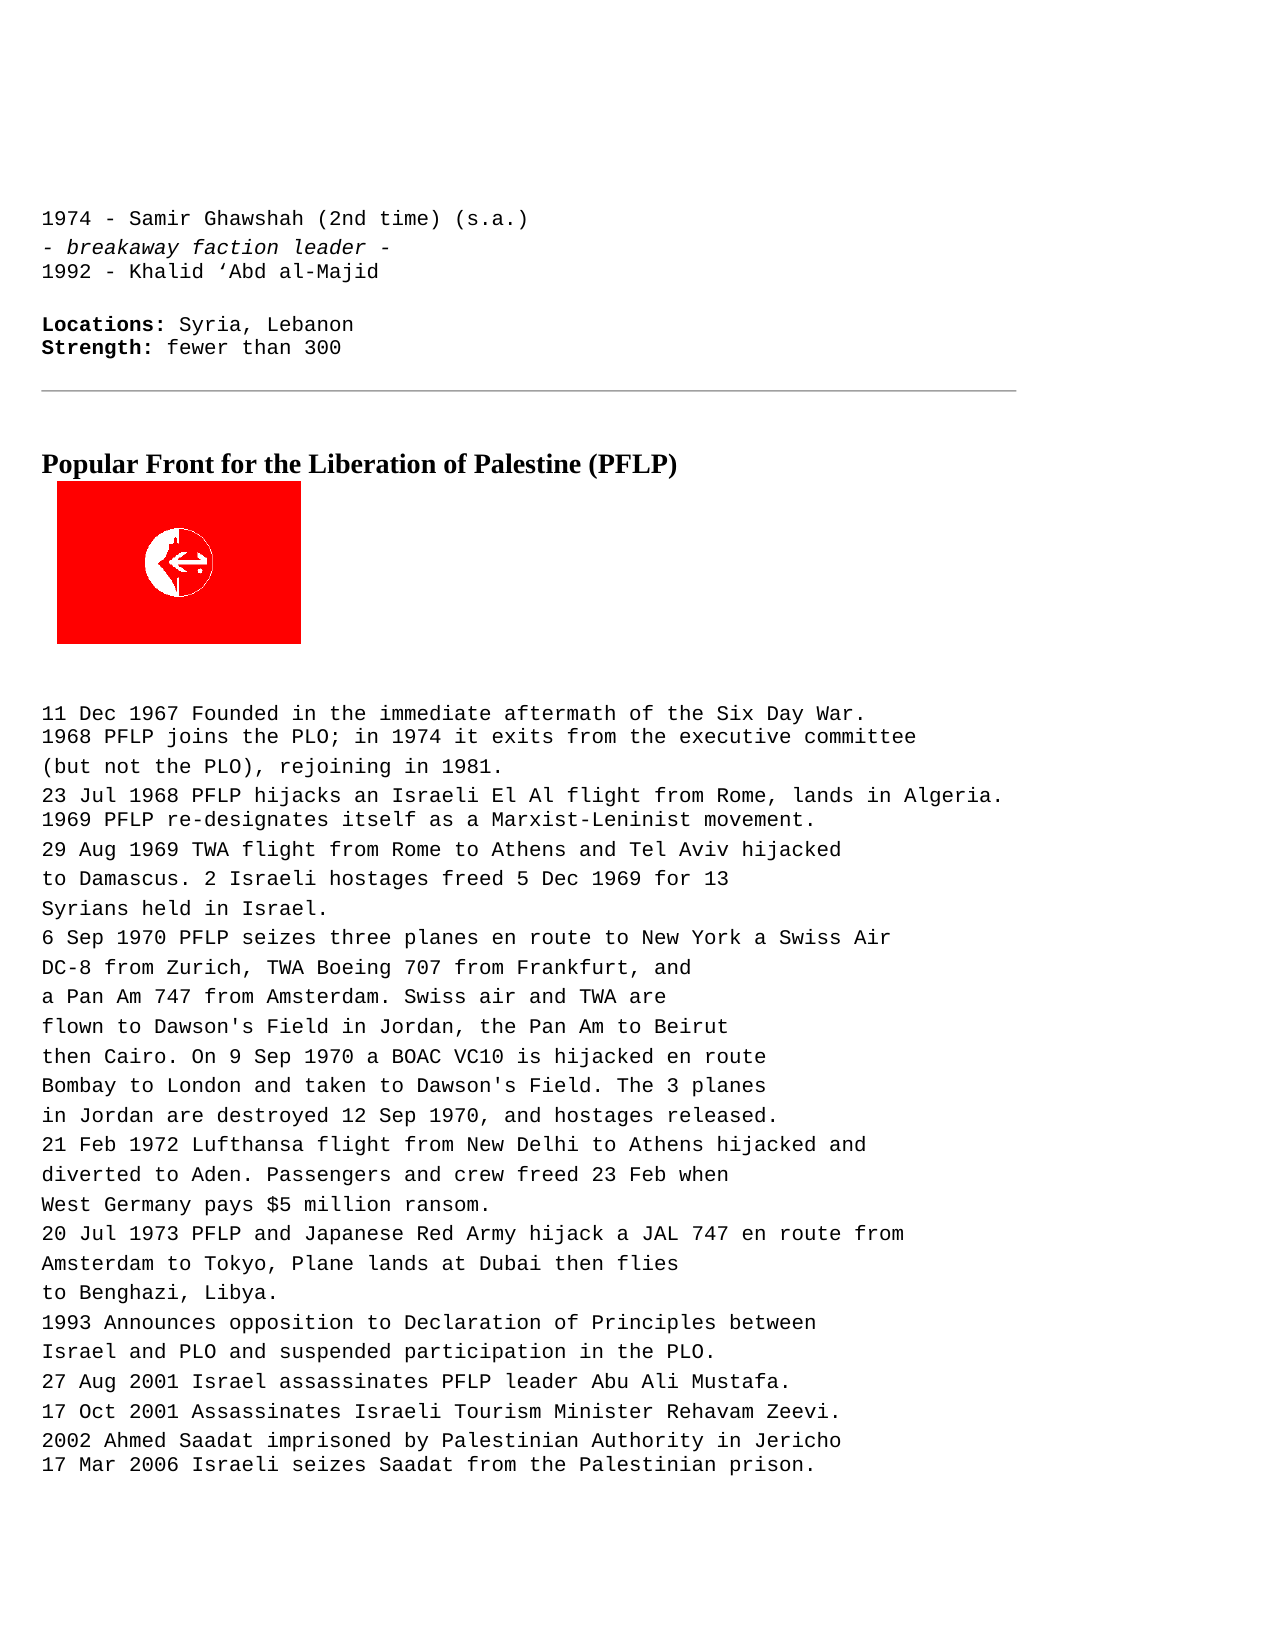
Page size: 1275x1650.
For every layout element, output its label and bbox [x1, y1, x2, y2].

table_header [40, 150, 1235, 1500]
picture [57, 481, 301, 644]
